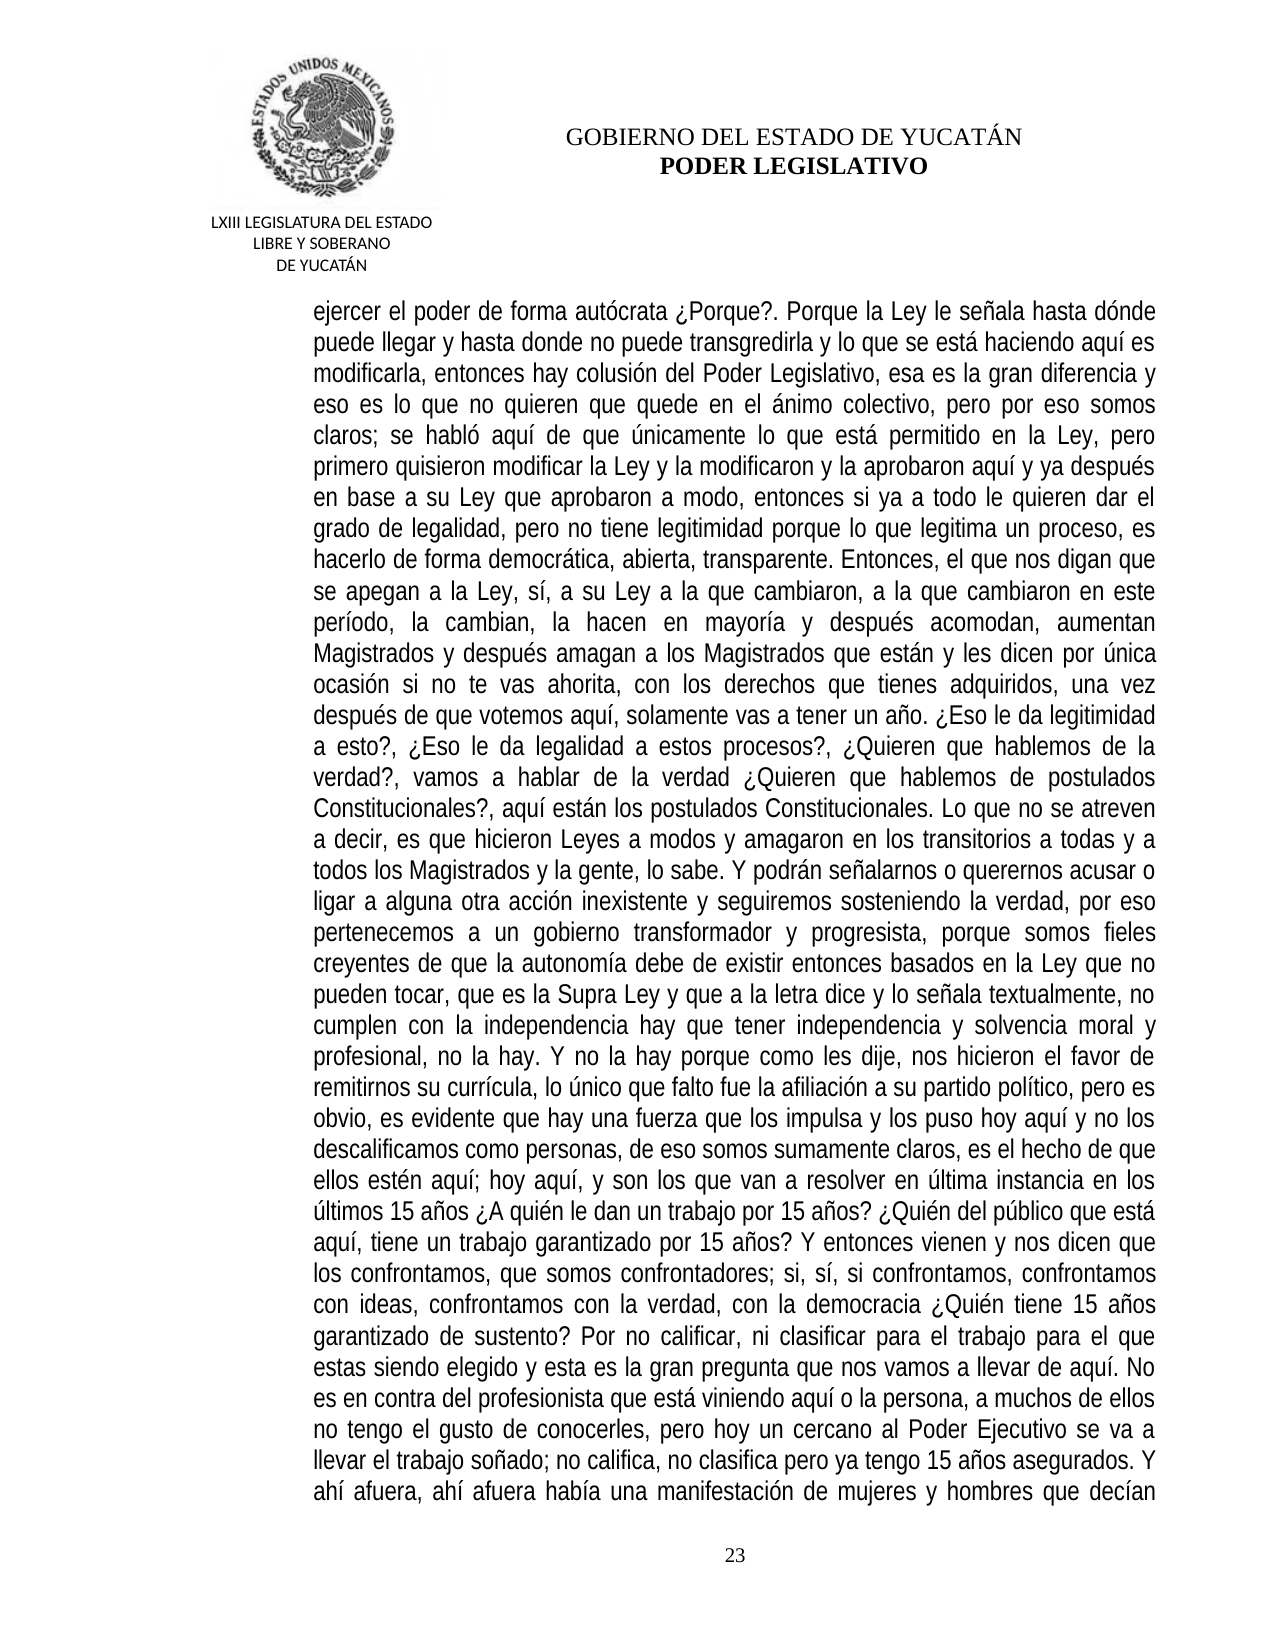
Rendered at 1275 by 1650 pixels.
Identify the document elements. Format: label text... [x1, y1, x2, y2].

picture [206, 50, 443, 211]
